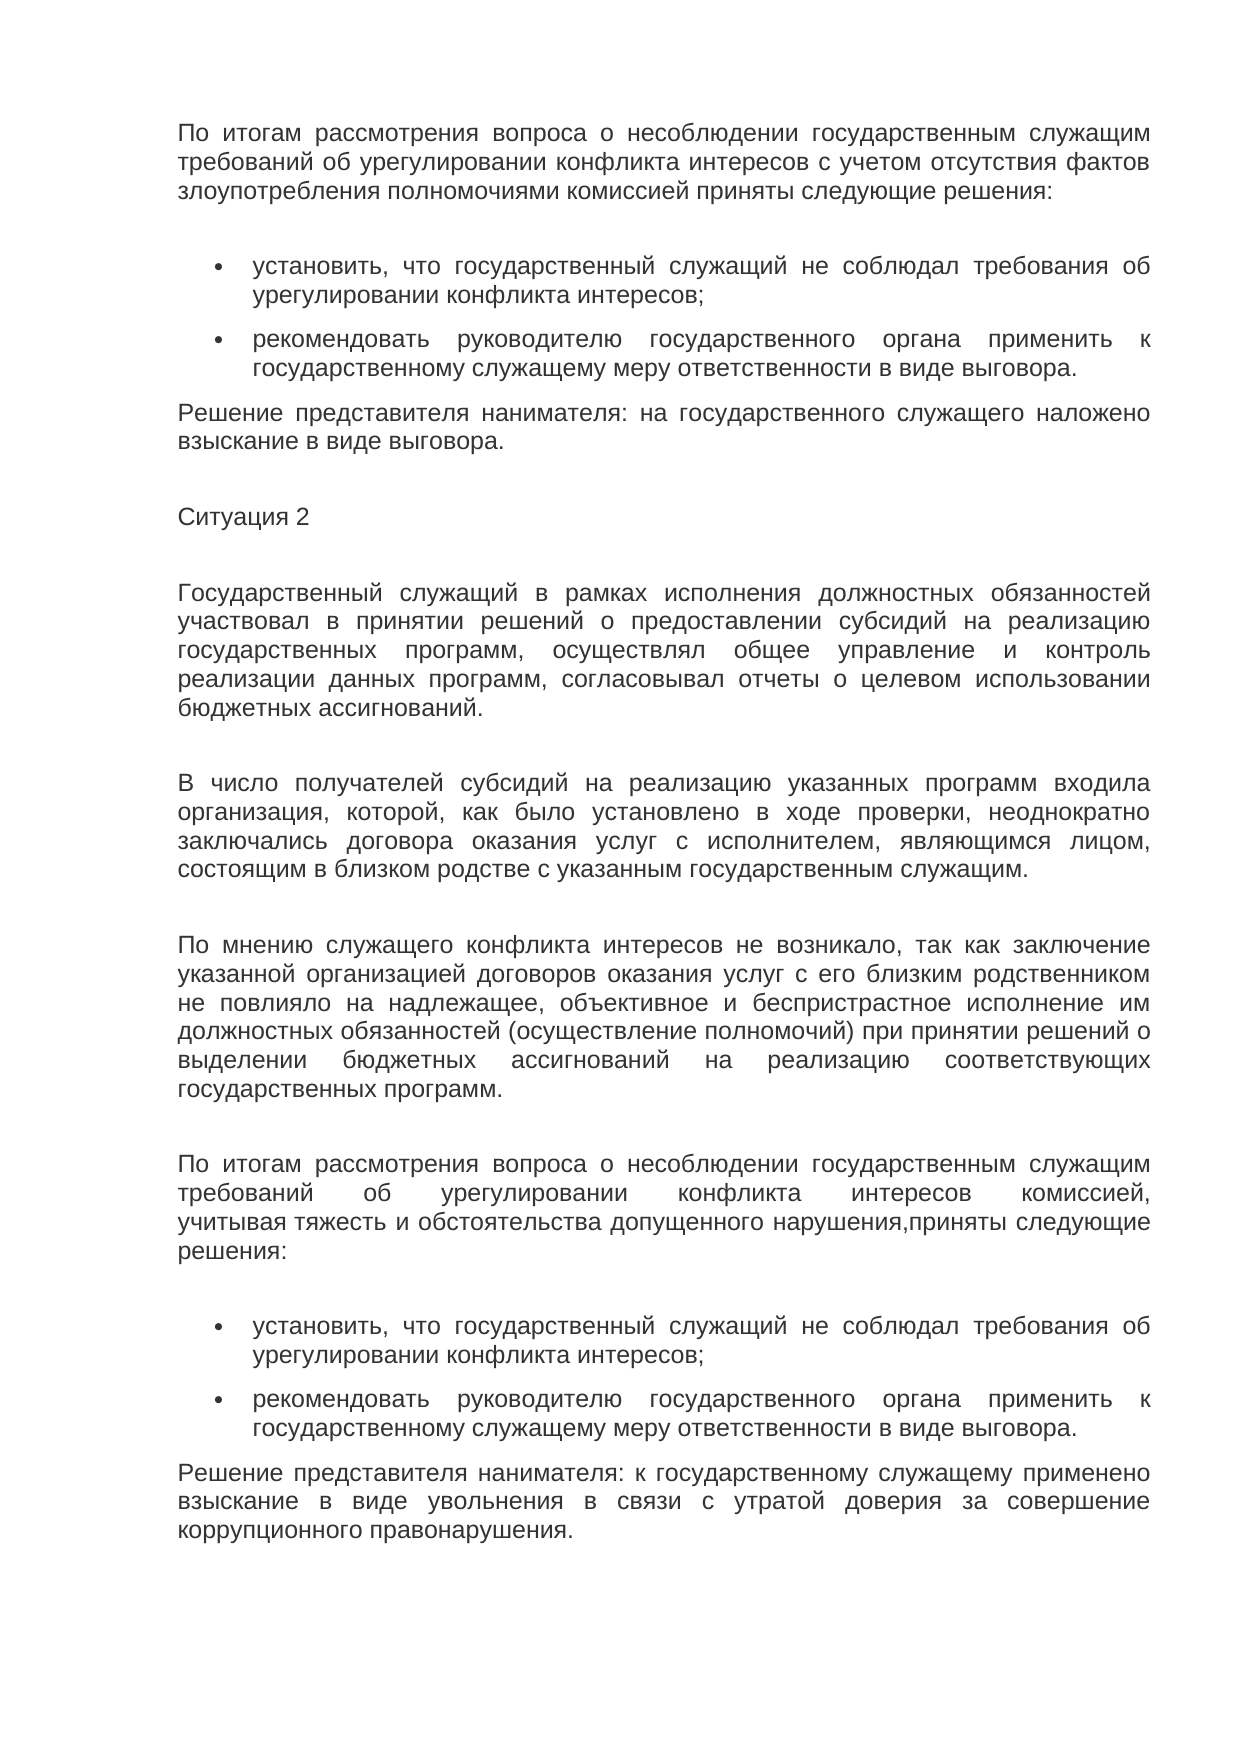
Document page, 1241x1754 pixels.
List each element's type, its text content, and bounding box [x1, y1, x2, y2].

list рекомендовать руководителю государственного органа применить к государственному служащему меру ответственности в виде выговора. [215, 1384, 1152, 1442]
list рекомендовать руководителю государственного органа применить к государственному служащему меру ответственности в виде выговора. [215, 324, 1152, 382]
text Ситуация 2 [177, 502, 1152, 531]
text По мнению служащего конфликта интересов не возникало, так как заключение указанной организацией договоров оказания услуг с его близким родственником не повлияло на надлежащее, объективное и беспристрастное исполнение им должностных обязанностей (осуществление полномочий) при принятии решений о выделении бюджетных ассигнований на реализацию соответствующих государственных программ. [177, 930, 1152, 1102]
list установить, что государственный служащий не соблюдал требования об урегулировании конфликта интересов; [215, 1311, 1152, 1369]
text Государственный служащий в рамках исполнения должностных обязанностей участвовал в принятии решений о предоставлении субсидий на реализацию государственных программ, осуществлял общее управление и контроль реализации данных программ, согласовывал отчеты о целевом использовании бюджетных ассигнований. [177, 577, 1152, 721]
text Решение представителя нанимателя: на государственного служащего наложено взыскание в виде выговора. [177, 397, 1152, 455]
text В число получателей субсидий на реализацию указанных программ входила организация, которой, как было установлено в ходе проверки, неоднократно заключались договора оказания услуг с исполнителем, являющимся лицом, состоящим в близком родстве с указанным государственным служащим. [177, 768, 1152, 883]
list установить, что государственный служащий не соблюдал требования об урегулировании конфликта интересов; [215, 251, 1152, 309]
text По итогам рассмотрения вопроса о несоблюдении государственным служащим требований об урегулировании конфликта интересов комиссией, учитывая тяжесть и обстоятельства допущенного нарушения,приняты следующие решения: [177, 1149, 1152, 1264]
text По итогам рассмотрения вопроса о несоблюдении государственным служащим требований об урегулировании конфликта интересов с учетом отсутствия фактов злоупотребления полномочиями комиссией приняты следующие решения: [177, 118, 1152, 204]
text Решение представителя нанимателя: к государственному служащему применено взыскание в виде увольнения в связи с утратой доверия за совершение коррупционного правонарушения. [177, 1457, 1152, 1544]
